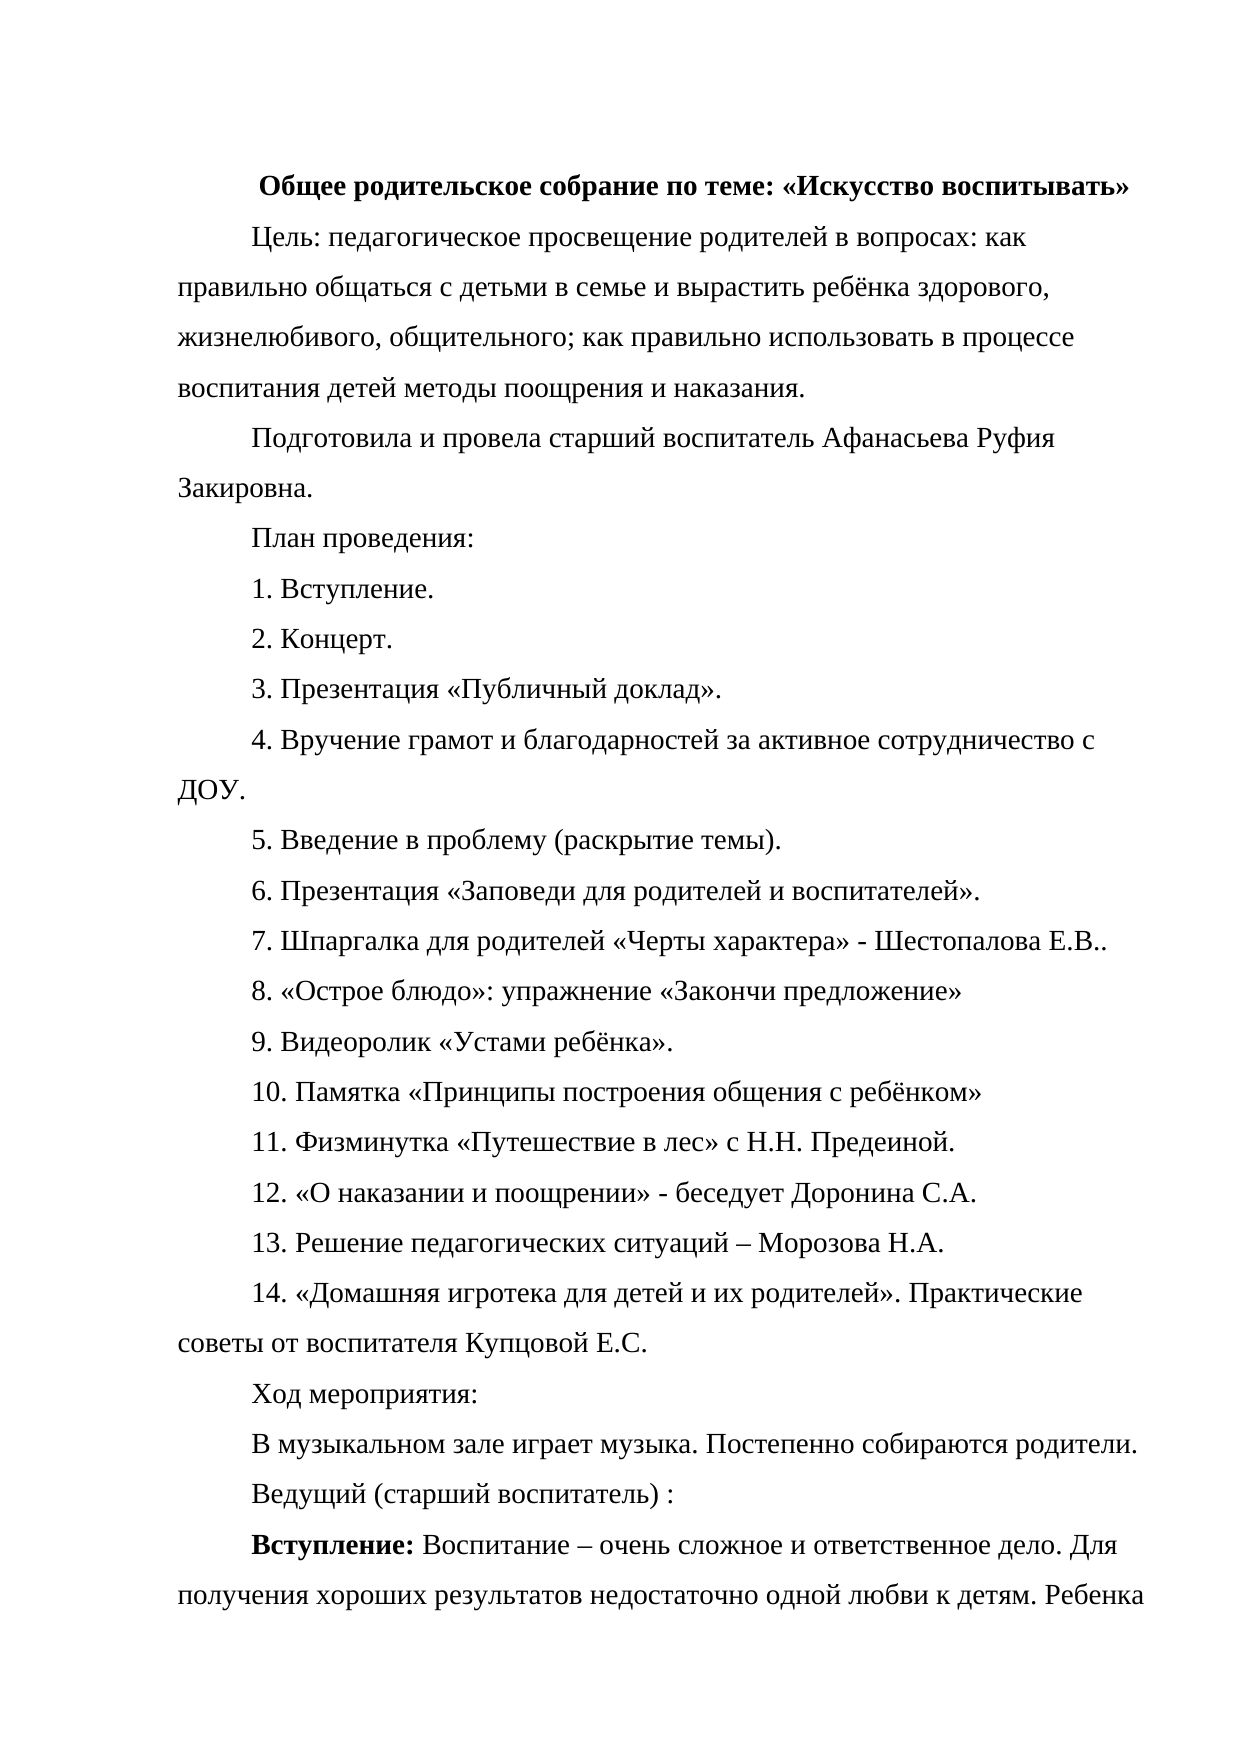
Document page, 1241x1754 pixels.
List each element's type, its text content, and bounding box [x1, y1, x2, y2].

text Цель: педагогическое просвещение родителей в вопросах: как правильно общаться с детьми в семье и вырастить ребёнка здорового, жизнелюбивого, общительного; как правильно использовать в процессе воспитания детей методы поощрения и наказания. [177, 219, 1152, 403]
text План проведения: [177, 521, 1152, 554]
text Ход мероприятия: [177, 1376, 1152, 1409]
text 5. Введение в проблему (раскрытие темы). [177, 822, 1152, 856]
text 3. Презентация «Публичный доклад». [177, 672, 1152, 705]
text 10. Памятка «Принципы построения общения с ребёнком» [177, 1074, 1152, 1108]
text 14. «Домашняя игротека для детей и их родителей». Практические советы от воспитателя Купцовой Е.С. [177, 1275, 1152, 1359]
text Подготовила и провела старший воспитатель Афанасьева Руфия Закировна. [177, 420, 1152, 504]
text В музыкальном зале играет музыка. Постепенно собираются родители. [177, 1426, 1152, 1460]
text 12. «О наказании и поощрении» - беседует Доронина С.А. [177, 1175, 1152, 1208]
text 2. Концерт. [177, 621, 1152, 655]
text 9. Видеоролик «Устами ребёнка». [177, 1024, 1152, 1057]
text Ведущий (старший воспитатель) : [177, 1477, 1152, 1510]
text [177, 1527, 1152, 1611]
text 4. Вручение грамот и благодарностей за активное сотрудничество с ДОУ. [177, 722, 1152, 806]
text 8. «Острое блюдо»: упражнение «Закончи предложение» [177, 973, 1152, 1007]
text 1. Вступление. [177, 571, 1152, 604]
text 13. Решение педагогических ситуаций – Морозова Н.А. [177, 1225, 1152, 1258]
text 11. Физминутка «Путешествие в лес» с Н.Н. Предеиной. [177, 1124, 1152, 1158]
text 7. Шпаргалка для родителей «Черты характера» - Шестопалова Е.В.. [177, 923, 1152, 957]
text Общее родительское собрание по теме: «Искусство воспитывать» [177, 168, 1152, 202]
text 6. Презентация «Заповеди для родителей и воспитателей». [177, 873, 1152, 906]
